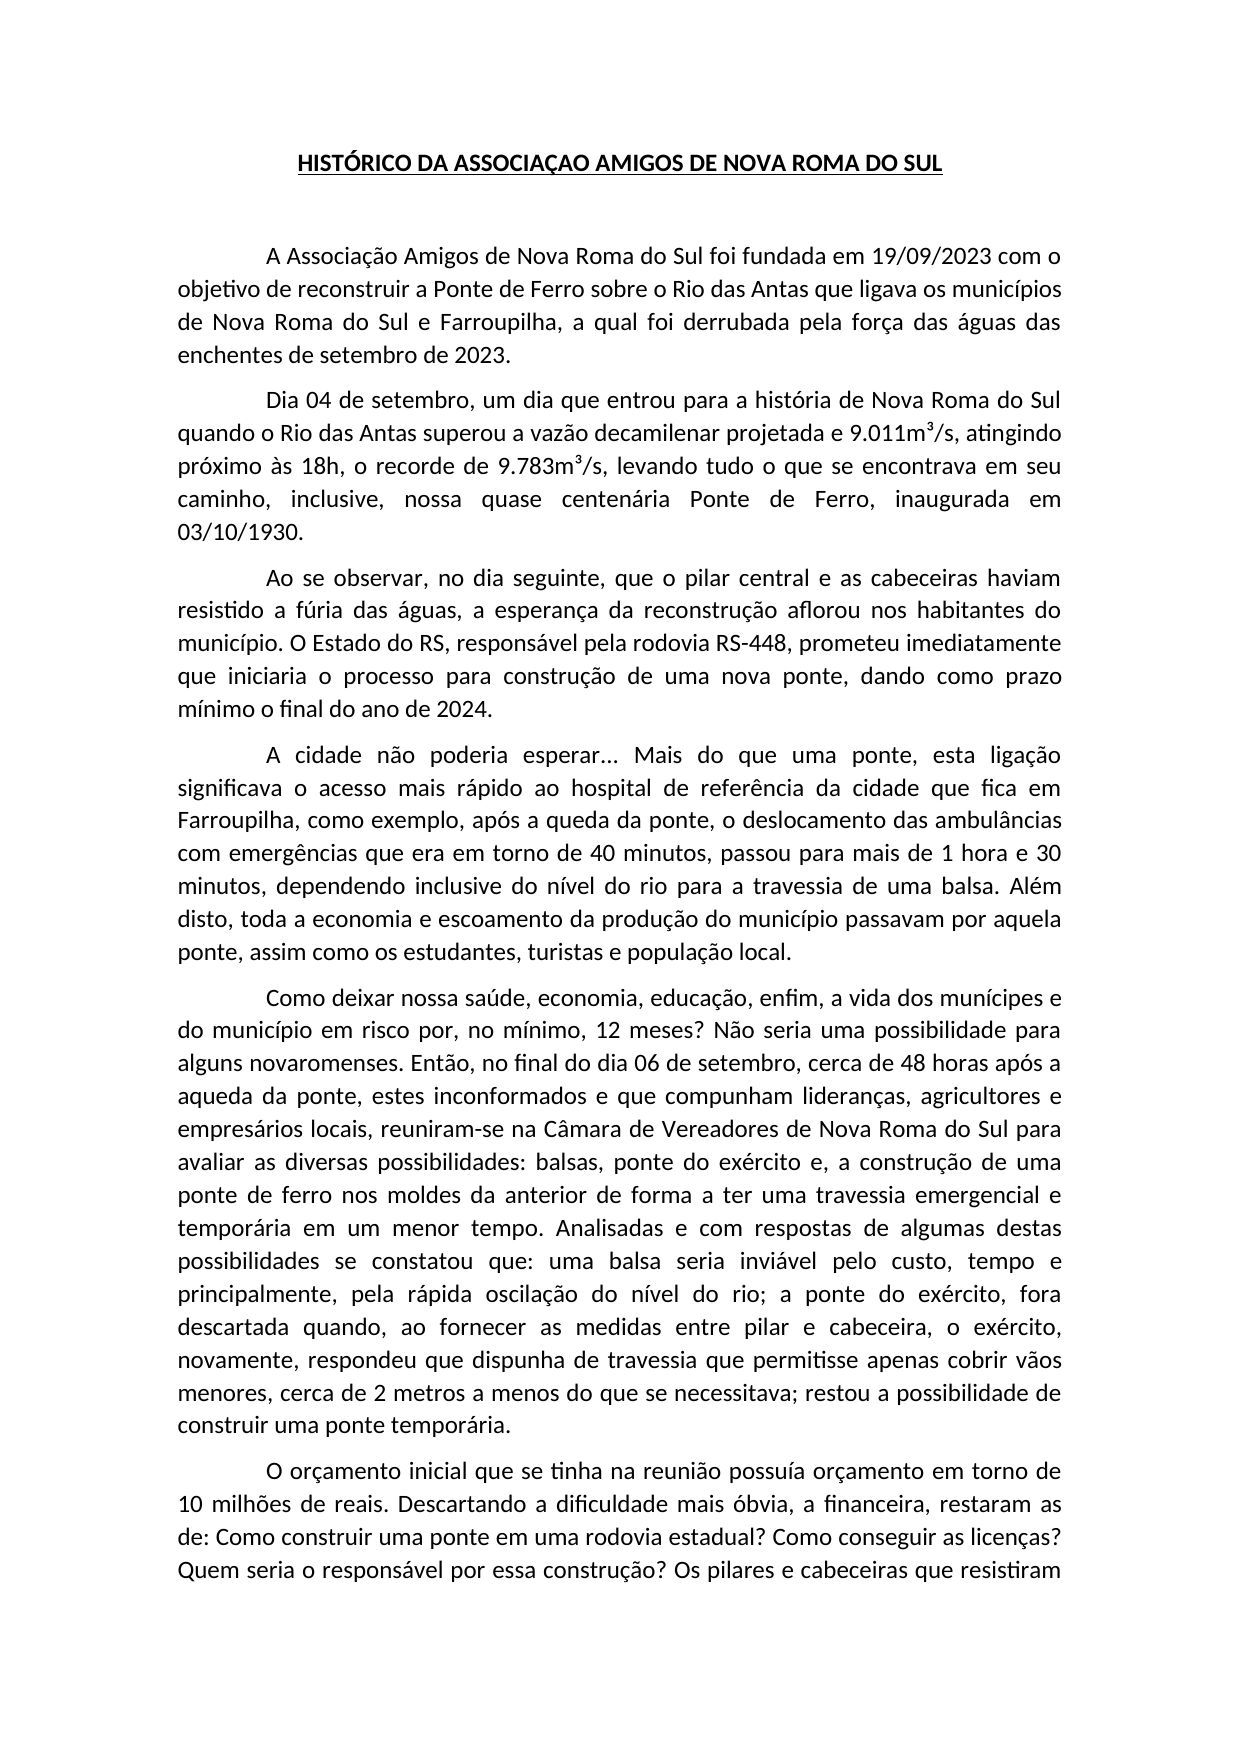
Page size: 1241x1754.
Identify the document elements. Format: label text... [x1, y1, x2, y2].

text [177, 1455, 1063, 1584]
text Dia 04 de setembro, um dia que entrou para a história de Nova Roma do Sul quando o Rio das Antas superou a vazão decamilenar projetada e 9.011m³/s, atingindo próximo às 18h, o recorde de 9.783m³/s, levando tudo o que se encontrava em seu caminho, inclusive, nossa quase centenária Ponte de Ferro, inaugurada em 03/10/1930. [177, 385, 1063, 547]
text HISTÓRICO DA ASSOCIAÇAO AMIGOS DE NOVA ROMA DO SUL [177, 148, 1063, 178]
text Como deixar nossa saúde, economia, educação, enfim, a vida dos munícipes e do município em risco por, no mínimo, 12 meses? Não seria uma possibilidade para alguns novaromenses. Então, no final do dia 06 de setembro, cerca de 48 horas após a aqueda da ponte, estes inconformados e que compunham lideranças, agricultores e empresários locais, reuniram-se na Câmara de Vereadores de Nova Roma do Sul para avaliar as diversas possibilidades: balsas, ponte do exército e, a construção de uma ponte de ferro nos moldes da anterior de forma a ter uma travessia emergencial e temporária em um menor tempo. Analisadas e com respostas de algumas destas possibilidades se constatou que: uma balsa seria inviável pelo custo, tempo e principalmente, pela rápida oscilação do nível do rio; a ponte do exército, fora descartada quando, ao fornecer as medidas entre pilar e cabeceira, o exército, novamente, respondeu que dispunha de travessia que permitisse apenas cobrir vãos menores, cerca de 2 metros a menos do que se necessitava; restou a possibilidade de construir uma ponte temporária. [177, 982, 1063, 1440]
text Ao se observar, no dia seguinte, que o pilar central e as cabeceiras haviam resistido a fúria das águas, a esperança da reconstrução aflorou nos habitantes do município. O Estado do RS, responsável pela rodovia RS-448, prometeu imediatamente que iniciaria o processo para construção de uma nova ponte, dando como prazo mínimo o final do ano de 2024. [177, 562, 1063, 724]
text A cidade não poderia esperar... Mais do que uma ponte, esta ligação significava o acesso mais rápido ao hospital de referência da cidade que fica em Farroupilha, como exemplo, após a queda da ponte, o deslocamento das ambulâncias com emergências que era em torno de 40 minutos, passou para mais de 1 hora e 30 minutos, dependendo inclusive do nível do rio para a travessia de uma balsa. Além disto, toda a economia e escoamento da produção do município passavam por aquela ponte, assim como os estudantes, turistas e população local. [177, 739, 1063, 967]
text A Associação Amigos de Nova Roma do Sul foi fundada em 19/09/2023 com o objetivo de reconstruir a Ponte de Ferro sobre o Rio das Antas que ligava os municípios de Nova Roma do Sul e Farroupilha, a qual foi derrubada pela força das águas das enchentes de setembro de 2023. [177, 241, 1063, 370]
